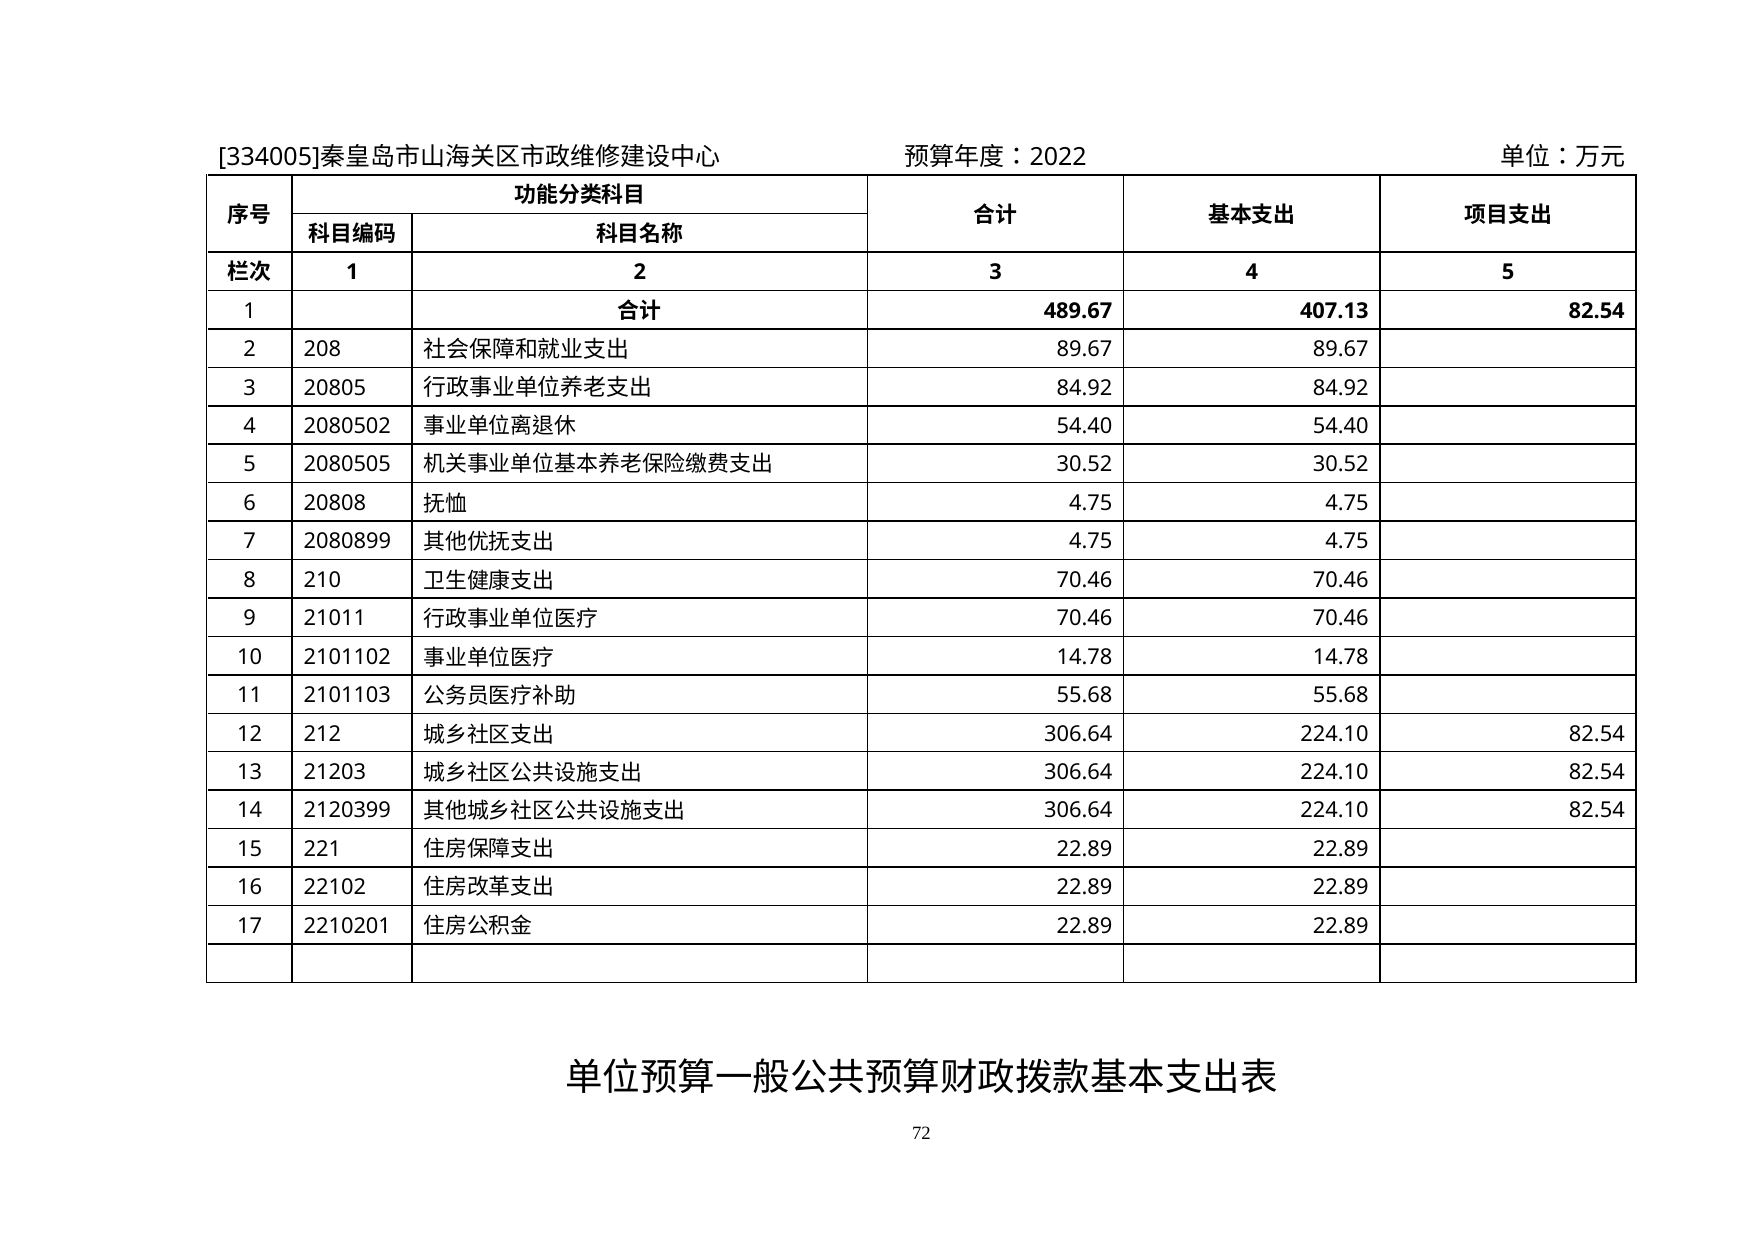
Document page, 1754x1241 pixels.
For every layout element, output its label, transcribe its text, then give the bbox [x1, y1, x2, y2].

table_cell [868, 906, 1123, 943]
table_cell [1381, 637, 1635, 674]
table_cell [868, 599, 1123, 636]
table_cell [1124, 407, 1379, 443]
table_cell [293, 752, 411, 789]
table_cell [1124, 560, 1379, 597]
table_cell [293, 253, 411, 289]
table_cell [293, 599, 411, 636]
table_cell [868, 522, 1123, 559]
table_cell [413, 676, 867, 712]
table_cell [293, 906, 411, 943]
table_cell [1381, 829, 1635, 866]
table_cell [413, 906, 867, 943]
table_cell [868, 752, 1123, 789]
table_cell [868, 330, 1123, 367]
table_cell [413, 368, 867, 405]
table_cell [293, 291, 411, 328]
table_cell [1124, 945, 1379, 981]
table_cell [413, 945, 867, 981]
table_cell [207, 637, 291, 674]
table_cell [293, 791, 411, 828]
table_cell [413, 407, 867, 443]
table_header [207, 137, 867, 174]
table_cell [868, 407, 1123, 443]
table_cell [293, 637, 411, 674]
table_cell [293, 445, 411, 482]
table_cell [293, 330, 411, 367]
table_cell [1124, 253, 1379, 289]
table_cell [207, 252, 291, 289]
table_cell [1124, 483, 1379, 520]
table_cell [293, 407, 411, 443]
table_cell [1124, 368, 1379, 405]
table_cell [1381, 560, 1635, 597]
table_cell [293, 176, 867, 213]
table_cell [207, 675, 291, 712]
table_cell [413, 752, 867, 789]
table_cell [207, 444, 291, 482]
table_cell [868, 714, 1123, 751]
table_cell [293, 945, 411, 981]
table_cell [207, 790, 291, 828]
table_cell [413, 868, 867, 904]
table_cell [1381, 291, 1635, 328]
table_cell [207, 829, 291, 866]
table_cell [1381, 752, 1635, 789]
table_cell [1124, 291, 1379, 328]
text 单位预算一般公共预算财政拨款基本支出表 [207, 1050, 1636, 1101]
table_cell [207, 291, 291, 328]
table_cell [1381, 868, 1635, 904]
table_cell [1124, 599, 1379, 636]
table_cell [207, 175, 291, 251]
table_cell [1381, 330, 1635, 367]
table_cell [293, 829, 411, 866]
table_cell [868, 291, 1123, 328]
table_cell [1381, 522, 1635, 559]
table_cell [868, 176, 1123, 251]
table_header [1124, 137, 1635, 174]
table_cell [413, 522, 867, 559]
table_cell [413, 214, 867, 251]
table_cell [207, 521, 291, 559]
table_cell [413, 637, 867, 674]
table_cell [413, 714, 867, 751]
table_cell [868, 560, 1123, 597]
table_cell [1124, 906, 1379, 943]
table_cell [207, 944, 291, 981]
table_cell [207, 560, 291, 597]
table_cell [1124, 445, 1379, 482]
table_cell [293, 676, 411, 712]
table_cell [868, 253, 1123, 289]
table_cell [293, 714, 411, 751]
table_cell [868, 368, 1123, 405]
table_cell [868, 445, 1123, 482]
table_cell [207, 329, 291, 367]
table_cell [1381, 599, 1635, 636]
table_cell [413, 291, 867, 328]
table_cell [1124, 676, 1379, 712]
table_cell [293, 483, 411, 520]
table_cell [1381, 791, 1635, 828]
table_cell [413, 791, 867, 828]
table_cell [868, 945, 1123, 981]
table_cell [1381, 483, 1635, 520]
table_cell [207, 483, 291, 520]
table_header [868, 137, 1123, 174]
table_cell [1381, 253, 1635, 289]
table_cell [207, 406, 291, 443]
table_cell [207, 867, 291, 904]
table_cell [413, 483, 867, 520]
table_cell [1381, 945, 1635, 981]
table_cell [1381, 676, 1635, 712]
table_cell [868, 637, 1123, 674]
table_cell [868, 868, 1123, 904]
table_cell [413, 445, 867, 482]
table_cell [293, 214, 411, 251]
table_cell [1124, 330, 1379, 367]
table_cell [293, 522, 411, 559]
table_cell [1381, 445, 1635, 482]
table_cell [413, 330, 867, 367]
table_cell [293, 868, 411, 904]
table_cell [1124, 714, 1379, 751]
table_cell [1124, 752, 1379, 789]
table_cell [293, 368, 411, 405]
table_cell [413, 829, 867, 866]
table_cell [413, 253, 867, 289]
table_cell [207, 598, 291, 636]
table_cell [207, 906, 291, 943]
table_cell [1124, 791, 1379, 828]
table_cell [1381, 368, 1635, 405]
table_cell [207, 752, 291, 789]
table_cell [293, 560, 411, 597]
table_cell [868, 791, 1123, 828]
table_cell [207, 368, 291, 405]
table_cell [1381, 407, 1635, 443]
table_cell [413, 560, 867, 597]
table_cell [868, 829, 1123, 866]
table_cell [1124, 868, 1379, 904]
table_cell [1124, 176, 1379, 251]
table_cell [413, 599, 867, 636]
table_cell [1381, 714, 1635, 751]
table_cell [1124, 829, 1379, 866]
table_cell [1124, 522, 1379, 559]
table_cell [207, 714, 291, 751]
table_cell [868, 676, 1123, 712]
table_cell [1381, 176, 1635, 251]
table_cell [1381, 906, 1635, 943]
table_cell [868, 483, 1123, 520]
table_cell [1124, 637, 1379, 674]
